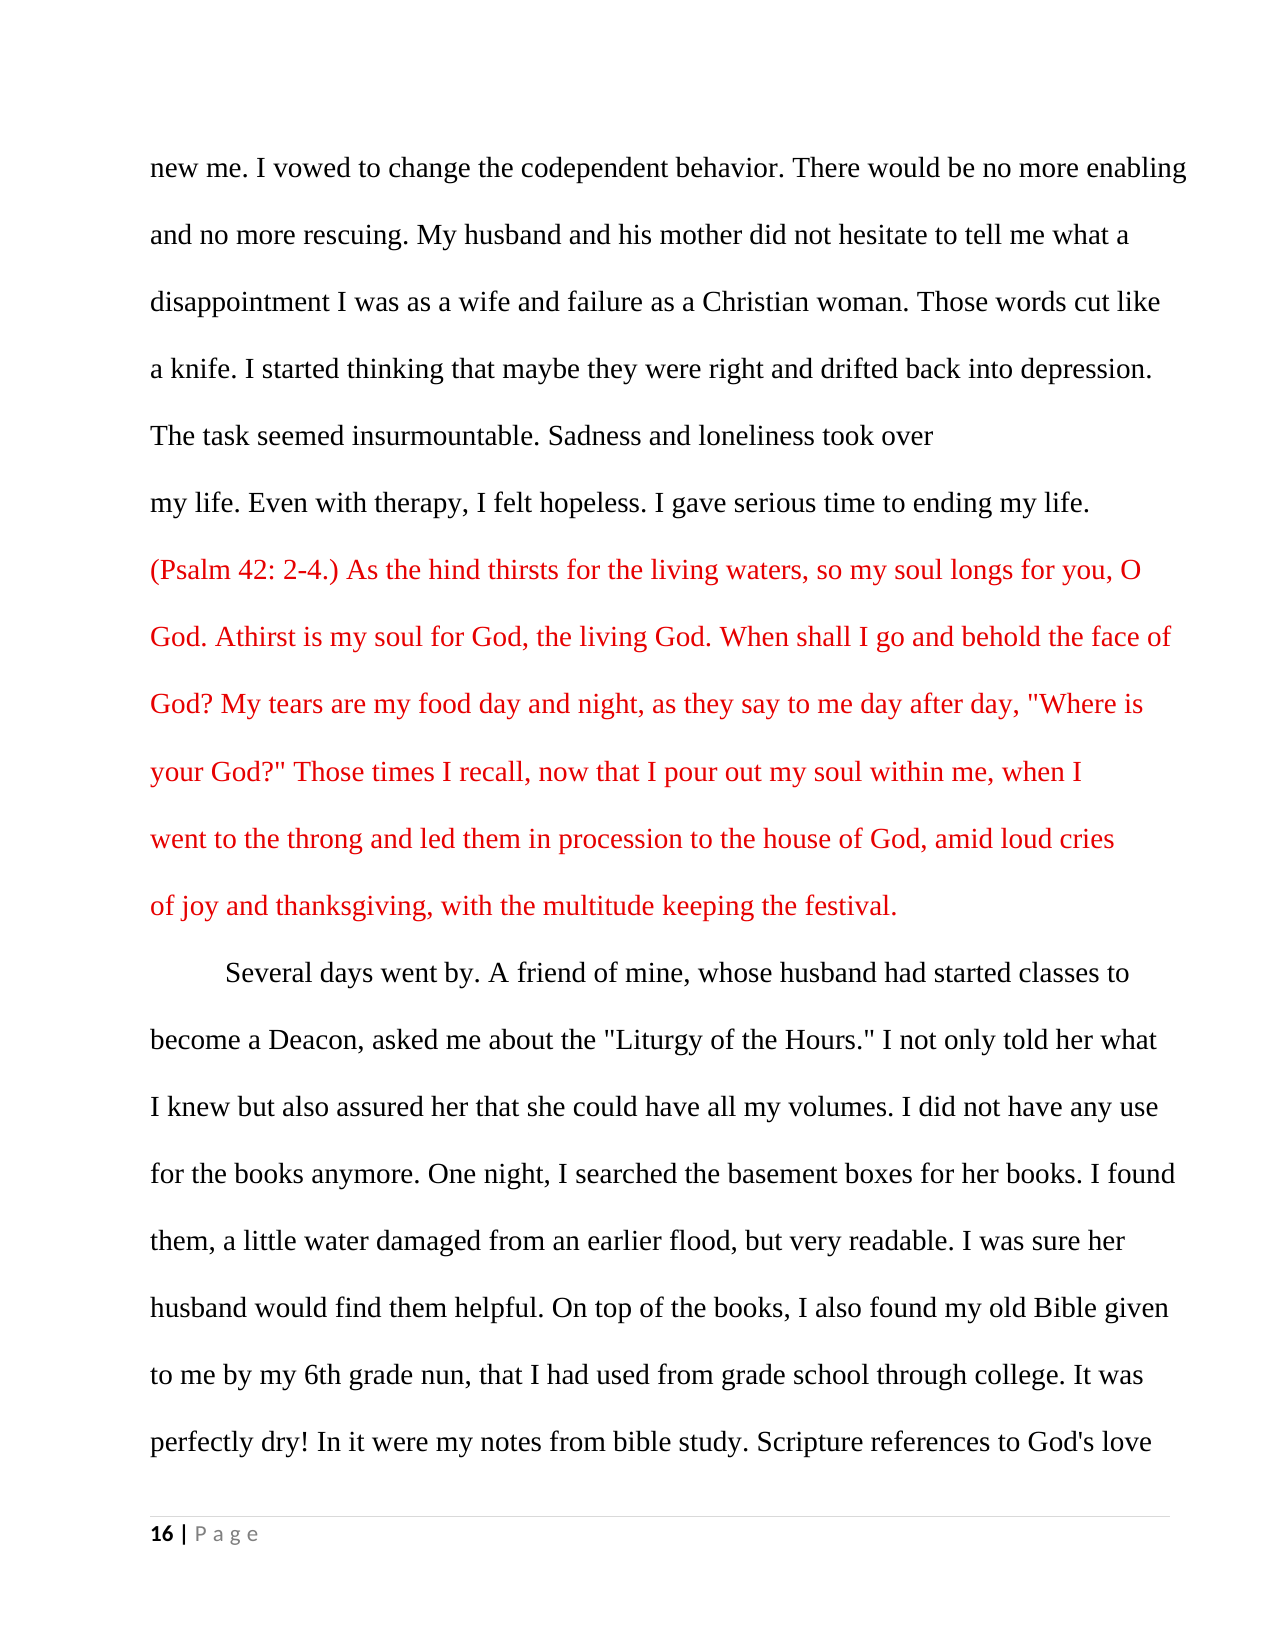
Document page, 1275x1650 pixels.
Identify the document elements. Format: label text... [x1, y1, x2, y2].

text become a Deacon, asked me about the "Liturgy of the Hours." I not only told her what [150, 1022, 1189, 1056]
text for the books anymore. One night, I searched the basement boxes for her books. I found [150, 1156, 1189, 1190]
text I knew but also assured her that she could have all my volumes. I did not have any use [150, 1089, 1189, 1123]
text new me. I vowed to change the codependent behavior. There would be no more enabling and no more rescuing. My husband and his mother did not hesitate to tell me what a [150, 150, 1189, 251]
text The task seemed insurmountable. Sadness and loneliness took over [150, 418, 1189, 452]
text disappointment I was as a wife and failure as a Christian woman. Those words cut like [150, 284, 1189, 318]
text Several days went by. A friend of mine, whose husband had started classes to [150, 955, 1189, 988]
text of joy and thanksgiving, with the multitude keeping the festival. [150, 888, 1189, 921]
text my life. Even with therapy, I felt hopeless. I gave serious time to ending my life. [150, 485, 1189, 519]
text a knife. I started thinking that maybe they were right and drifted back into depression. [150, 351, 1189, 385]
text went to the throng and led them in procession to the house of God, amid loud cries [150, 821, 1189, 854]
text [150, 1223, 1189, 1458]
text (Psalm 42: 2-4.) As the hind thirsts for the living waters, so my soul longs for you, O God. Athirst is my soul for God, the living God. When shall I go and behold the face of God? My tears are my food day and night, as they say to me day after day, "Where is your God?" Those times I recall, now that I pour out my soul within me, when I [150, 552, 1189, 787]
